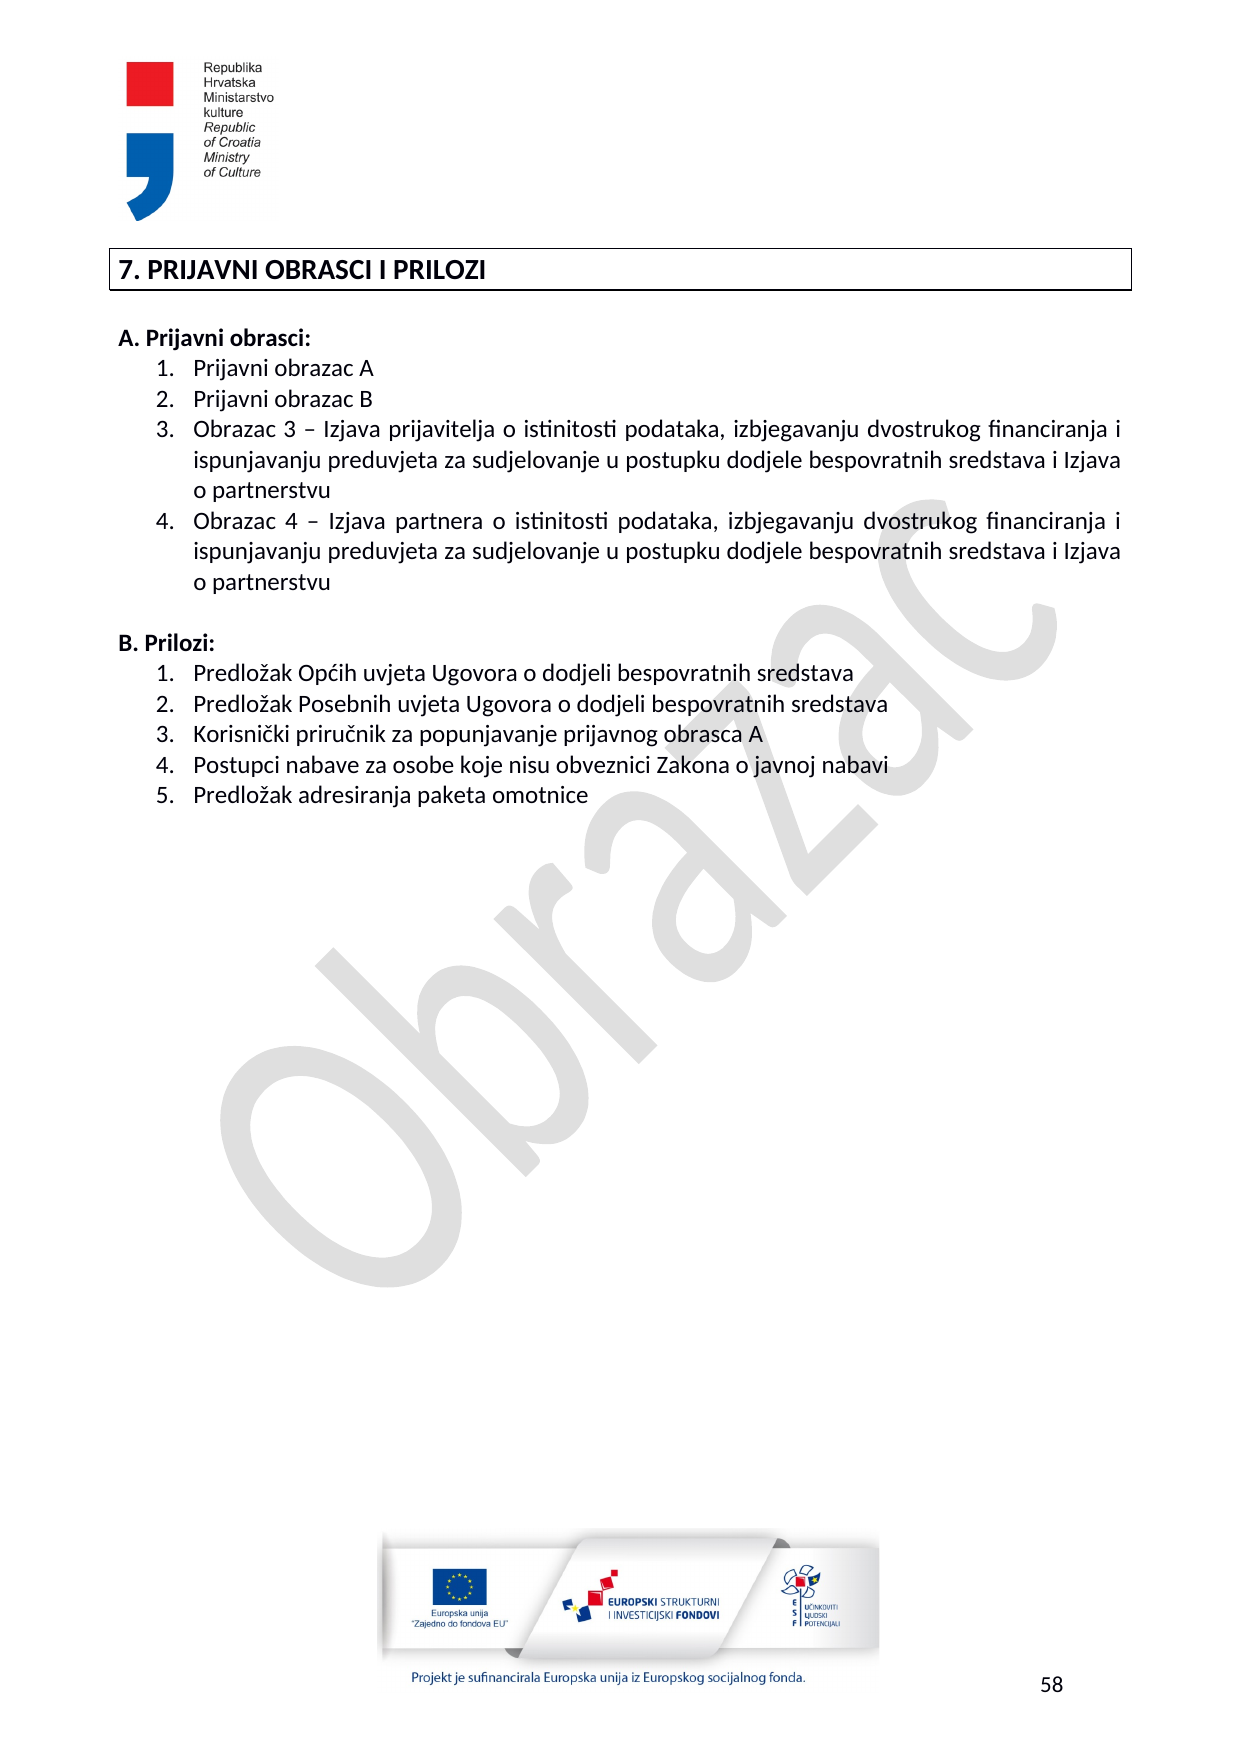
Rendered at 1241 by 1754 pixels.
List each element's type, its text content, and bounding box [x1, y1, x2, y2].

list Predložak Posebnih uvjeta Ugovora o dodjeli bespovratnih sredstava [156, 688, 1122, 718]
list Korisnički priručnik za popunjavanje prijavnog obrasca A [156, 718, 1122, 749]
list Obrazac 4 – Izjava partnera o istinitosti podataka, izbjegavanju dvostrukog financiranja i ispunjavanju preduvjeta za sudjelovanje u postupku dodjele bespovratnih sredstava i Izjava o partnerstvu [156, 505, 1122, 596]
list Prijavni obrazac B [156, 383, 1122, 413]
picture [377, 1528, 880, 1693]
list A. Prijavni obrasci: [118, 322, 1122, 352]
list Prijavni obrazac A [156, 352, 1122, 383]
list Postupci nabave za osobe koje nisu obveznici Zakona o javnoj nabavi [156, 749, 1122, 779]
text 7. PRIJAVNI OBRASCI I PRILOZI [110, 249, 1131, 289]
list Predložak Općih uvjeta Ugovora o dodjeli bespovratnih sredstava [156, 657, 1122, 688]
picture [118, 56, 280, 221]
list Obrazac 3 – Izjava prijavitelja o istinitosti podataka, izbjegavanju dvostrukog financiranja i ispunjavanju preduvjeta za sudjelovanje u postupku dodjele bespovratnih sredstava i Izjava o partnerstvu [156, 413, 1122, 505]
list B. Prilozi: [118, 627, 1122, 657]
list Predložak adresiranja paketa omotnice [156, 779, 1122, 810]
